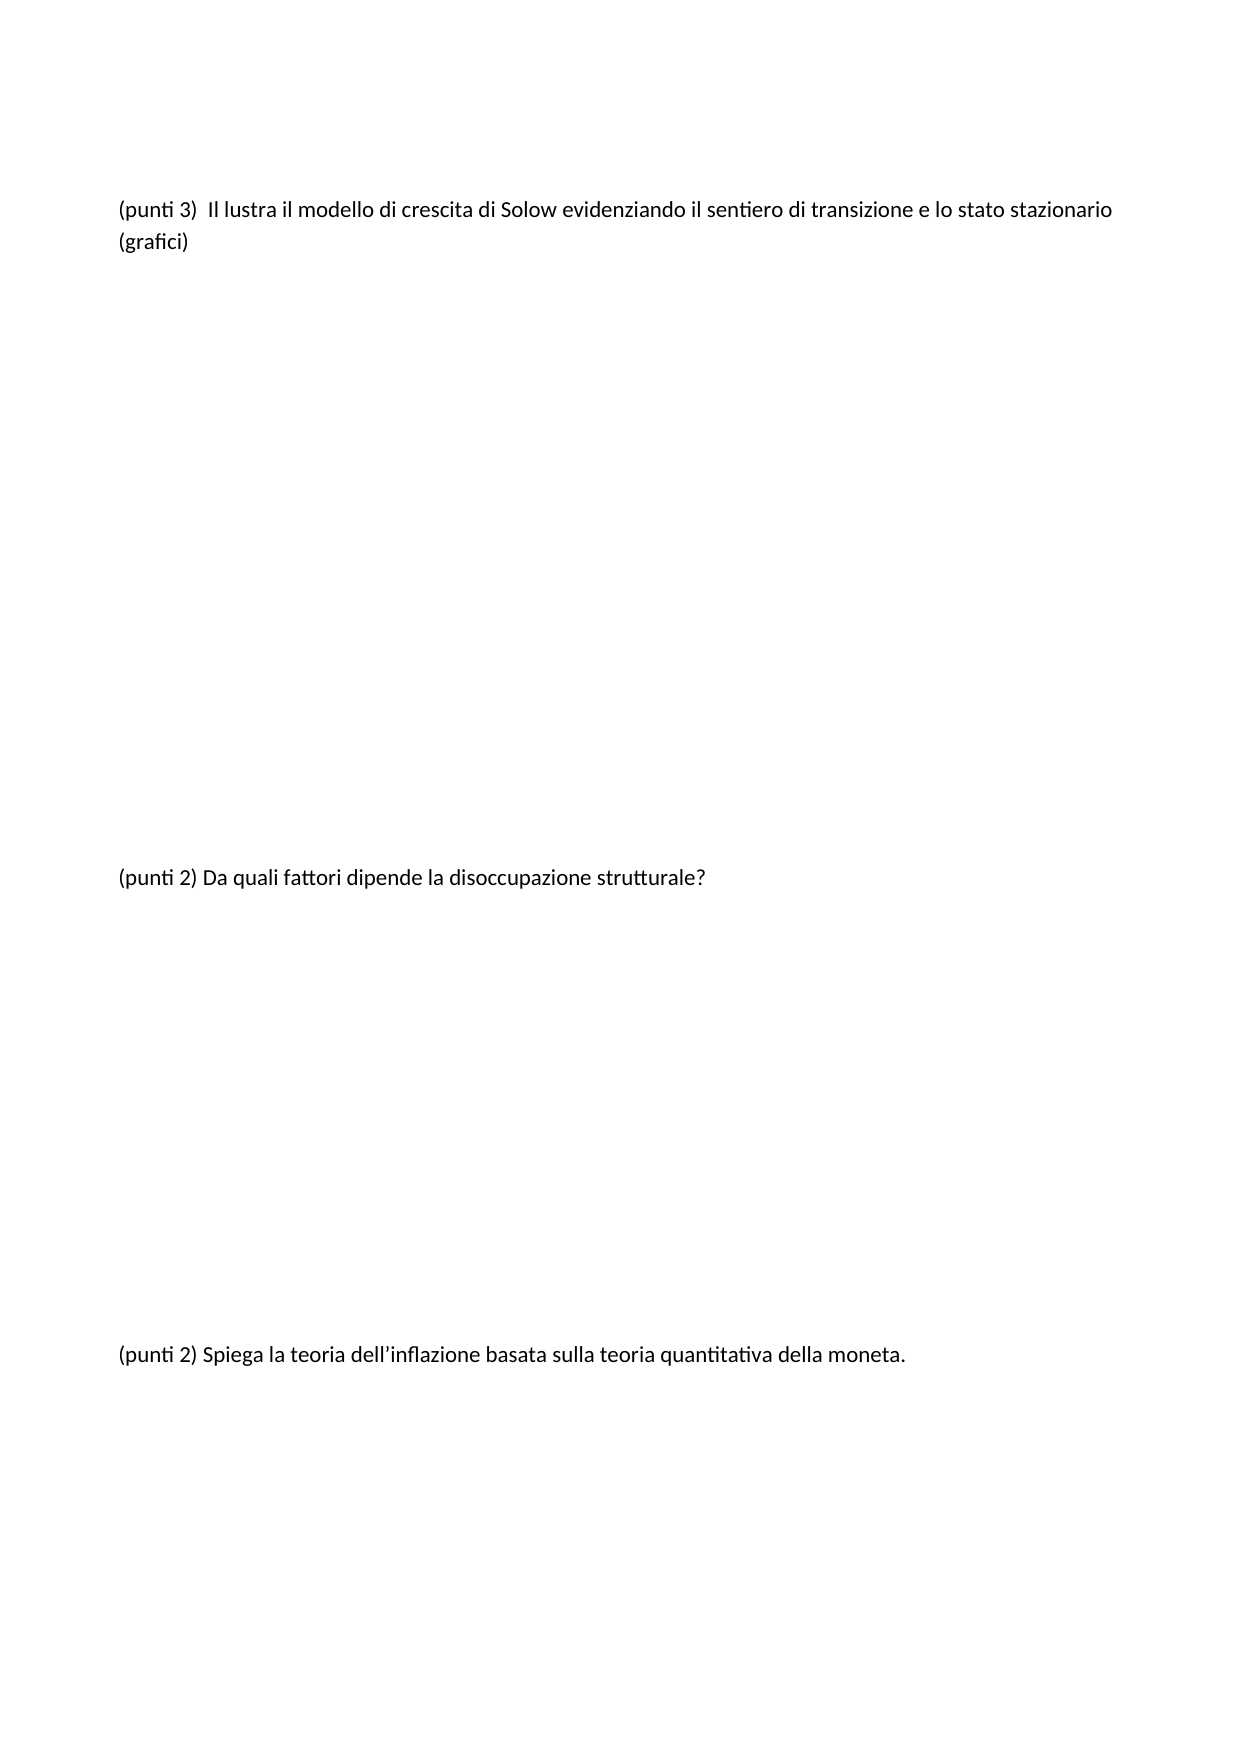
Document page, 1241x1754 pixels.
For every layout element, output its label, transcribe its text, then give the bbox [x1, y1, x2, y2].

text (punti 2) Da quali fattori dipende la disoccupazione strutturale? [118, 863, 1122, 891]
text (punti 3) Il lustra il modello di crescita di Solow evidenziando il sentiero di transizione e lo stato stazionario (grafici) [118, 195, 1122, 255]
text (punti 2) Spiega la teoria dell’inflazione basata sulla teoria quantitativa della moneta. [118, 1340, 1122, 1368]
